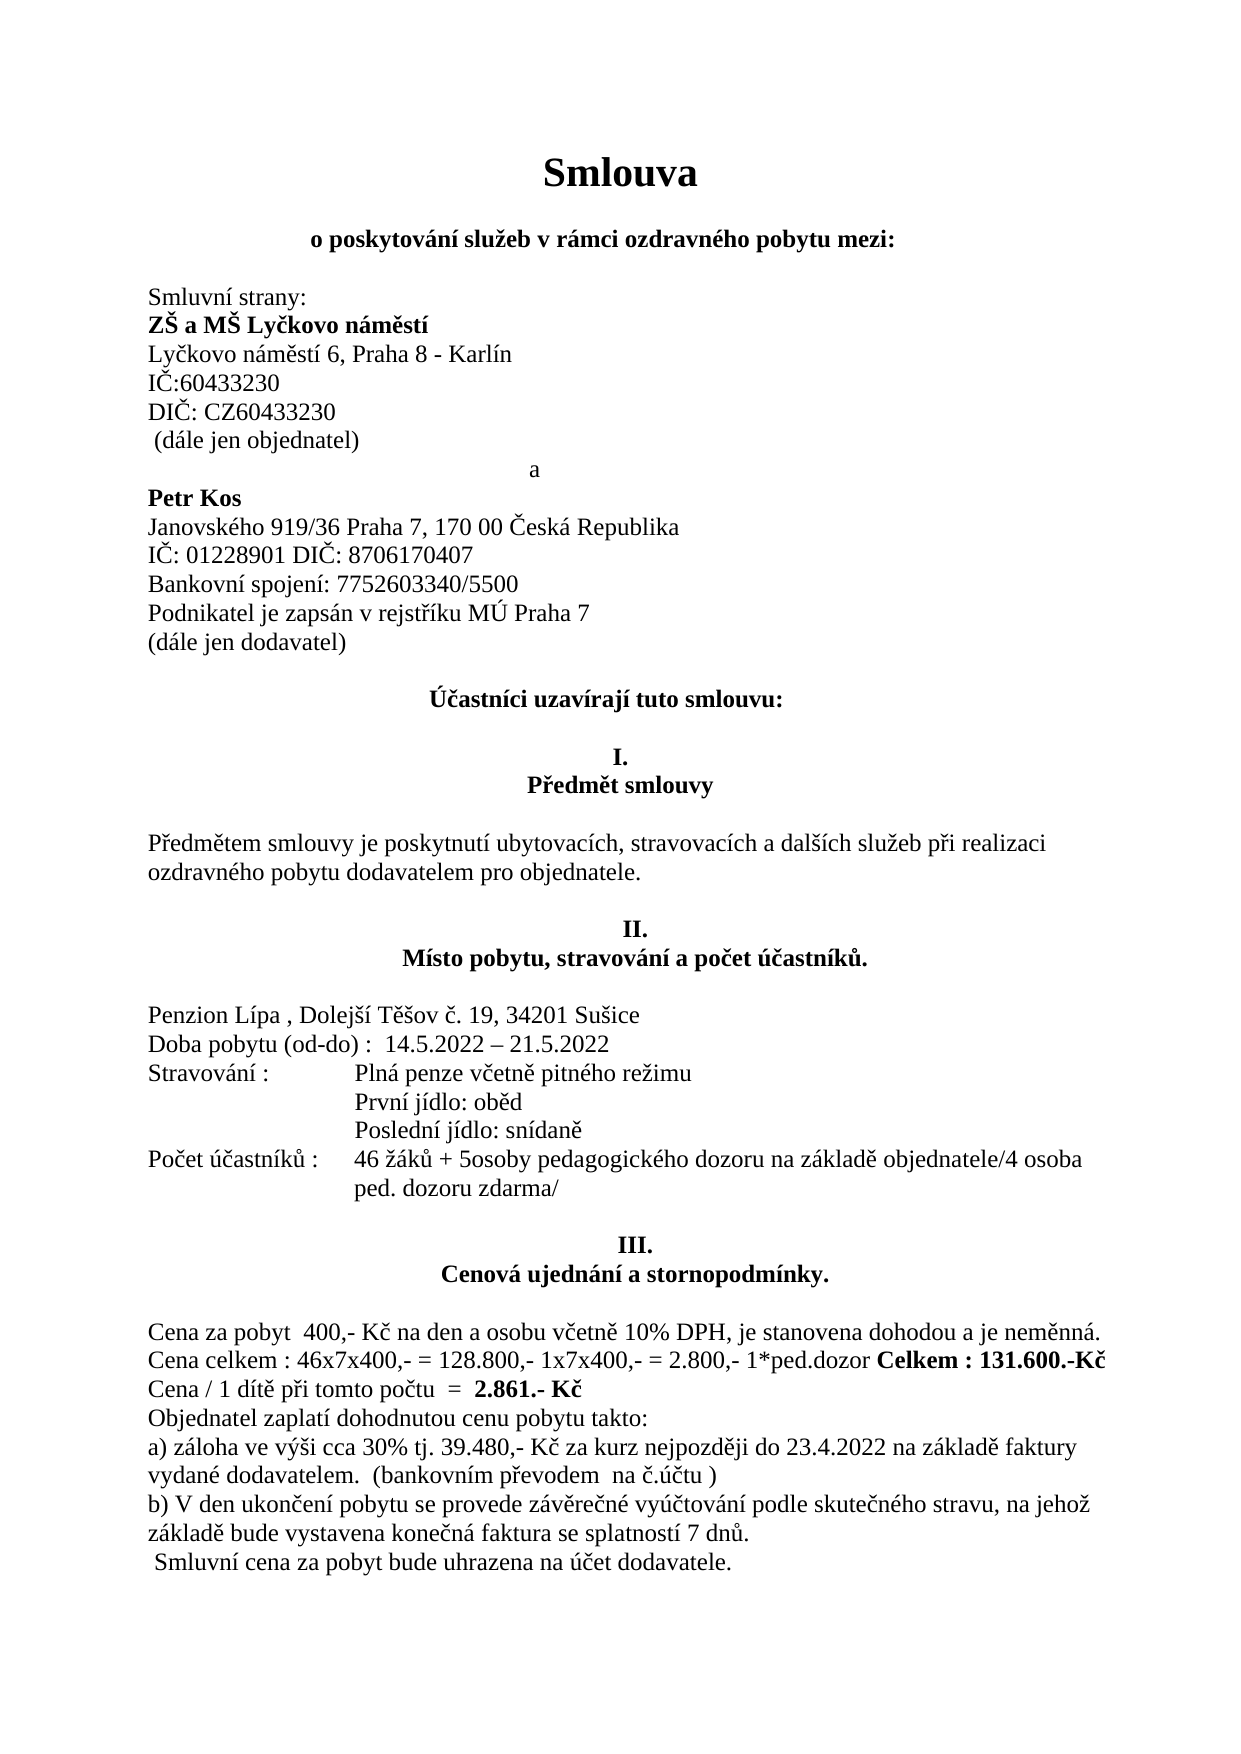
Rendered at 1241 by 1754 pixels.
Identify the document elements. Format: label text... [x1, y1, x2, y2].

text Lyčkovo náměstí 6, Praha 8 - Karlín [148, 339, 1093, 368]
text III. [148, 1231, 1123, 1259]
text Stravování : Plná penze včetně pitného režimu [148, 1058, 1123, 1087]
text (dále jen objednatel) [148, 426, 1093, 454]
text Cena za pobyt 400,- Kč na den a osobu včetně 10% DPH, je stanovena dohodou a je neměnná. [148, 1317, 1123, 1346]
text a [148, 454, 1093, 483]
text Poslední jídlo: snídaně [148, 1116, 1123, 1144]
text Místo pobytu, stravování a počet účastníků. [148, 943, 1123, 972]
text Cenová ujednání a stornopodmínky. [148, 1259, 1123, 1288]
text Objednatel zaplatí dohodnutou cenu pobytu takto: [148, 1403, 1123, 1432]
text Smlouva [148, 148, 1093, 196]
text Účastníci uzavírají tuto smlouvu: [148, 684, 1093, 713]
text DIČ: CZ60433230 [148, 397, 1093, 426]
text Předmět smlouvy [148, 771, 1093, 799]
text Smluvní strany: [148, 282, 1093, 311]
text (dále jen dodavatel) [148, 627, 1093, 656]
text Cena celkem : 46x7x400,- = 128.800,- 1x7x400,- = 2.800,- 1*ped.dozor Celkem : 131.600.-Kč [148, 1346, 1123, 1374]
text Petr Kos [148, 483, 1093, 512]
text Doba pobytu (od-do) : 14.5.2022 – 21.5.2022 [148, 1029, 1123, 1058]
text a) záloha ve výši cca 30% tj. 39.480,- Kč za kurz nejpozději do 23.4.2022 na základě faktury vydané dodavatelem. (bankovním převodem na č.účtu ) [148, 1432, 1123, 1489]
text b) V den ukončení pobytu se provede závěrečné vyúčtování podle skutečného stravu, na jehož základě bude vystavena konečná faktura se splatností 7 dnů. [148, 1489, 1123, 1547]
text Počet účastníků : 46 žáků + 5osoby pedagogického dozoru na základě objednatele/4 osoba ped. dozoru zdarma/ [148, 1144, 1123, 1202]
text I. [148, 742, 1093, 771]
text IČ:60433230 [148, 368, 1093, 397]
text ZŠ a MŠ Lyčkovo náměstí [148, 311, 1093, 339]
text Podnikatel je zapsán v rejstříku MÚ Praha 7 [148, 598, 1093, 627]
text Předmětem smlouvy je poskytnutí ubytovacích, stravovacích a dalších služeb při realizaci ozdravného pobytu dodavatelem pro objednatele. [148, 828, 1093, 886]
text Janovského 919/36 Praha 7, 170 00 Česká Republika [148, 512, 1093, 541]
text Bankovní spojení: 7752603340/5500 [148, 569, 1093, 598]
text IČ: 01228901 DIČ: 8706170407 [148, 541, 1093, 569]
text o poskytování služeb v rámci ozdravného pobytu mezi: [148, 224, 1093, 253]
text Smluvní cena za pobyt bude uhrazena na účet dodavatele. [148, 1547, 1123, 1576]
text Cena / 1 dítě při tomto počtu = 2.861.- Kč [148, 1374, 1123, 1403]
text První jídlo: oběd [148, 1087, 1123, 1116]
text Penzion Lípa , Dolejší Těšov č. 19, 34201 Sušice [148, 1001, 1123, 1029]
text II. [148, 914, 1123, 943]
